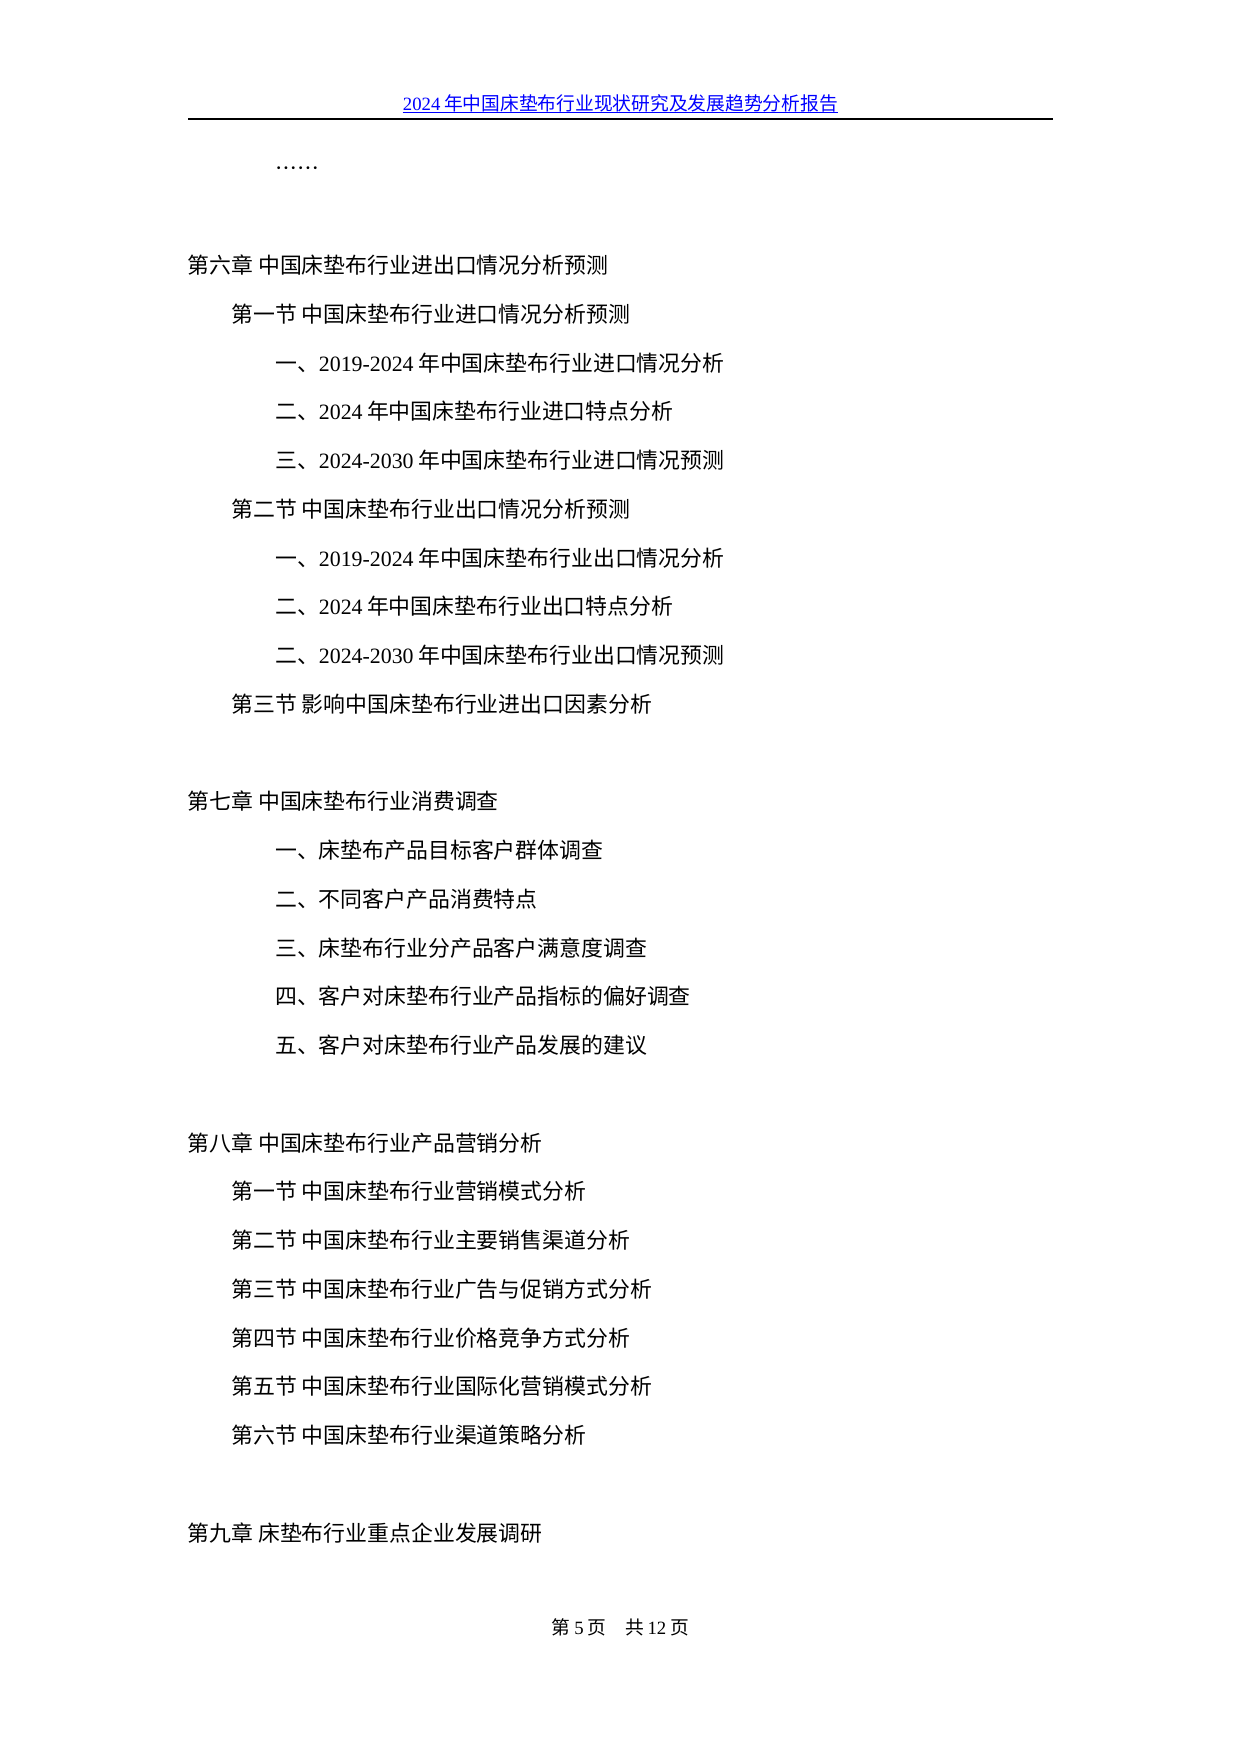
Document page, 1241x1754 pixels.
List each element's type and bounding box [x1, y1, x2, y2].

text [187, 150, 1053, 1548]
